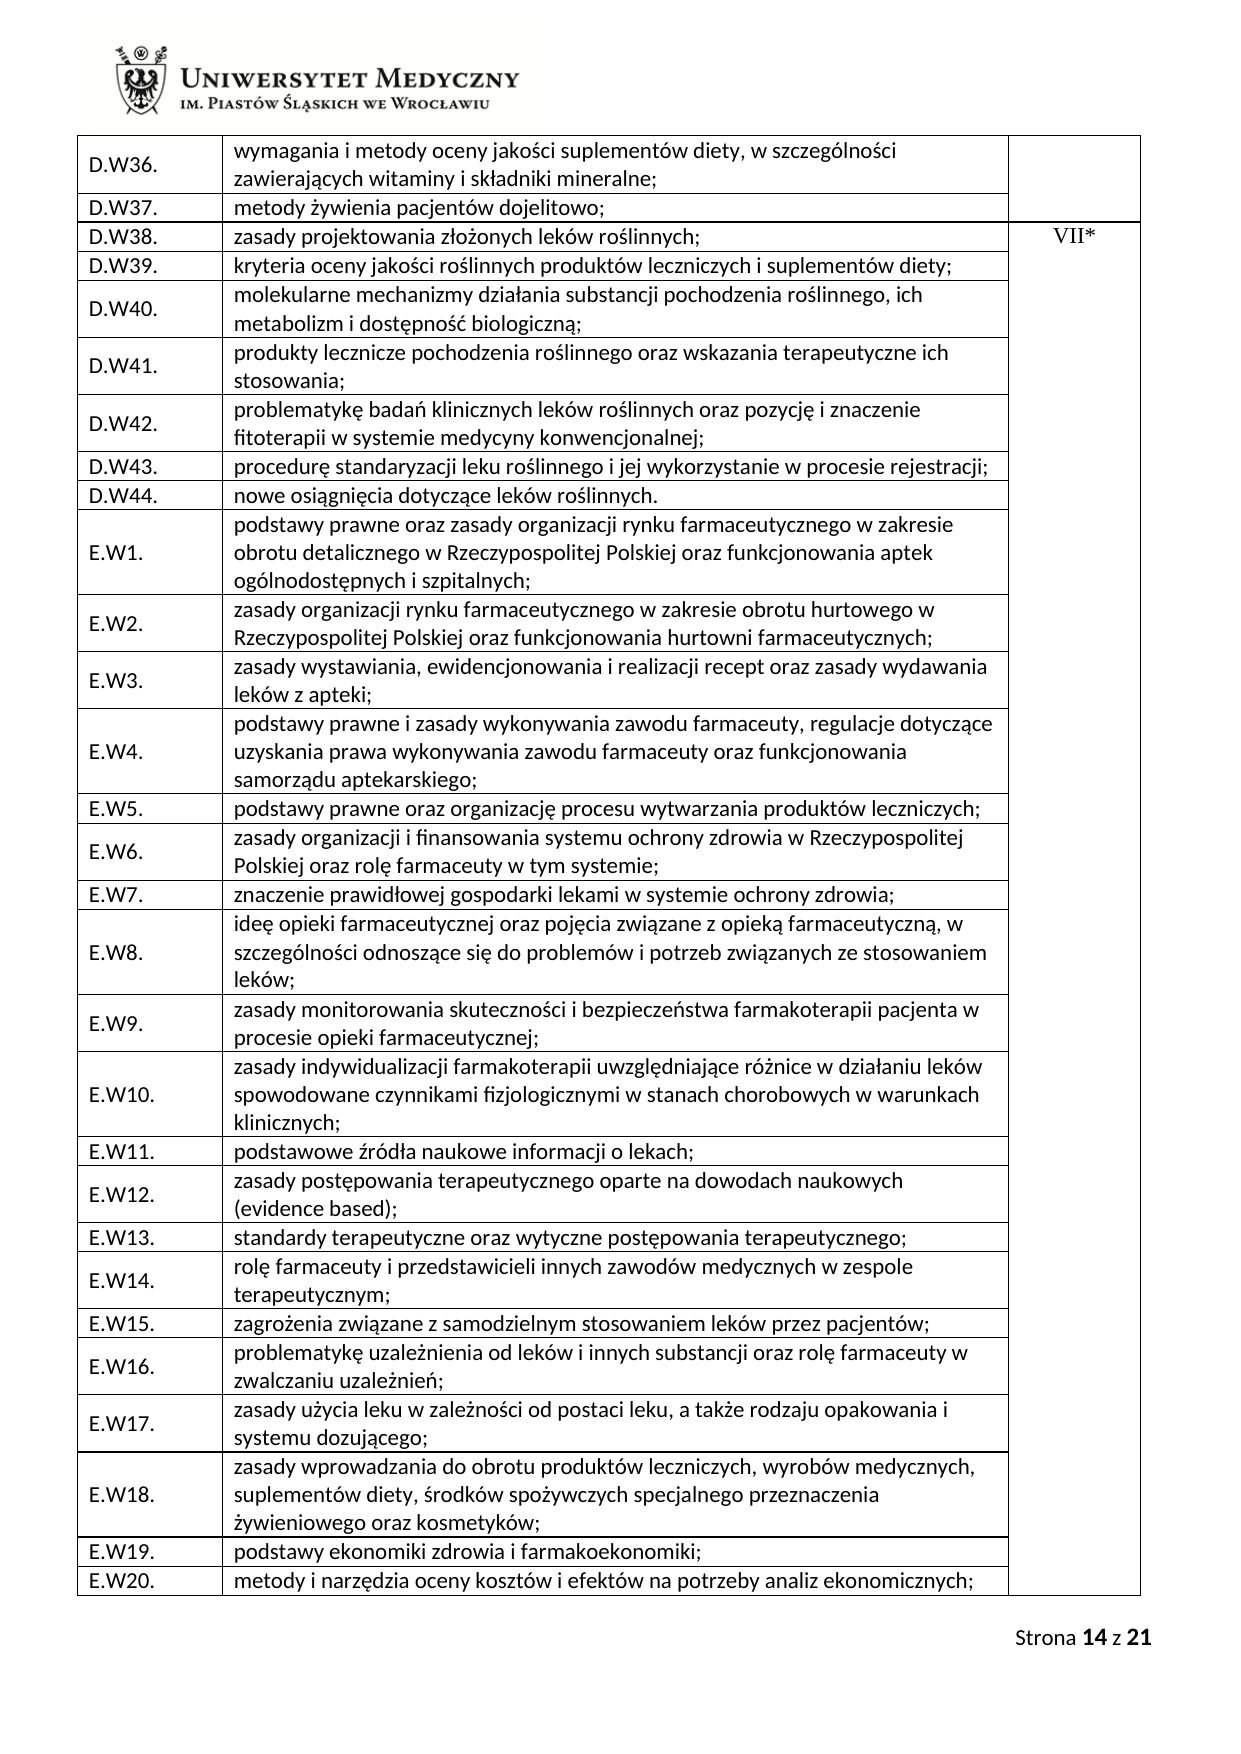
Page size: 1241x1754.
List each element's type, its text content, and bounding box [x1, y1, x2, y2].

table_cell podstawy prawne i zasady wykonywania zawodu farmaceuty, regulacje dotyczące uzyskania prawa wykonywania zawodu farmaceuty oraz funkcjonowania samorządu aptekarskiego; [223, 709, 1008, 793]
table_cell D.W42. [78, 395, 222, 451]
table_cell E.W2. [78, 595, 222, 651]
table_cell zagrożenia związane z samodzielnym stosowaniem leków przez pacjentów; [223, 1309, 1008, 1337]
table_cell zasady monitorowania skuteczności i bezpieczeństwa farmakoterapii pacjenta w procesie opieki farmaceutycznej; [223, 995, 1008, 1051]
table_cell E.W14. [78, 1252, 222, 1308]
table_cell D.W36. [78, 136, 222, 192]
table_cell zasady postępowania terapeutycznego oparte na dowodach naukowych (evidence based); [223, 1166, 1008, 1222]
table_cell wymagania i metody oceny jakości suplementów diety, w szczególności zawierających witaminy i składniki mineralne; [223, 136, 1008, 192]
table_cell zasady organizacji rynku farmaceutycznego w zakresie obrotu hurtowego w Rzeczypospolitej Polskiej oraz funkcjonowania hurtowni farmaceutycznych; [223, 595, 1008, 651]
table_cell metody i narzędzia oceny kosztów i efektów na potrzeby analiz ekonomicznych; [223, 1567, 1008, 1594]
table_cell E.W6. [78, 824, 222, 879]
table_cell D.W40. [78, 281, 222, 337]
table_cell podstawy prawne oraz zasady organizacji rynku farmaceutycznego w zakresie obrotu detalicznego w Rzeczypospolitej Polskiej oraz funkcjonowania aptek ogólnodostępnych i szpitalnych; [223, 510, 1008, 594]
table_cell D.W38. [78, 223, 222, 251]
table_cell E.W9. [78, 995, 222, 1051]
table_cell E.W11. [78, 1137, 222, 1165]
table_cell E.W16. [78, 1338, 222, 1394]
table_cell D.W39. [78, 252, 222, 279]
table_cell problematykę uzależnienia od leków i innych substancji oraz rolę farmaceuty w zwalczaniu uzależnień; [223, 1338, 1008, 1394]
table_cell E.W1. [78, 510, 222, 594]
table_cell procedurę standaryzacji leku roślinnego i jej wykorzystanie w procesie rejestracji; [223, 452, 1008, 480]
table_cell E.W4. [78, 709, 222, 793]
table_cell podstawy prawne oraz organizację procesu wytwarzania produktów leczniczych; [223, 794, 1008, 822]
picture [87, 18, 546, 135]
table_cell ideę opieki farmaceutycznej oraz pojęcia związane z opieką farmaceutyczną, w szczególności odnoszące się do problemów i potrzeb związanych ze stosowaniem leków; [223, 910, 1008, 994]
table_cell VII* [1009, 223, 1140, 1594]
table_cell podstawowe źródła naukowe informacji o lekach; [223, 1137, 1008, 1165]
table_cell zasady indywidualizacji farmakoterapii uwzględniające różnice w działaniu leków spowodowane czynnikami fizjologicznymi w stanach chorobowych w warunkach klinicznych; [223, 1052, 1008, 1136]
table_cell E.W7. [78, 881, 222, 908]
table_cell E.W15. [78, 1309, 222, 1337]
table_cell molekularne mechanizmy działania substancji pochodzenia roślinnego, ich metabolizm i dostępność biologiczną; [223, 281, 1008, 337]
table_cell E.W20. [78, 1567, 222, 1594]
table_cell nowe osiągnięcia dotyczące leków roślinnych. [223, 481, 1008, 509]
table_cell produkty lecznicze pochodzenia roślinnego oraz wskazania terapeutyczne ich stosowania; [223, 338, 1008, 394]
table_cell D.W41. [78, 338, 222, 394]
table_cell rolę farmaceuty i przedstawicieli innych zawodów medycznych w zespole terapeutycznym; [223, 1252, 1008, 1308]
table_cell standardy terapeutyczne oraz wytyczne postępowania terapeutycznego; [223, 1223, 1008, 1251]
table_cell zasady projektowania złożonych leków roślinnych; [223, 223, 1008, 251]
table_cell D.W44. [78, 481, 222, 509]
table_cell problematykę badań klinicznych leków roślinnych oraz pozycję i znaczenie fitoterapii w systemie medycyny konwencjonalnej; [223, 395, 1008, 451]
table_cell E.W18. [78, 1453, 222, 1536]
table_cell E.W10. [78, 1052, 222, 1136]
table_cell D.W43. [78, 452, 222, 480]
table_cell D.W37. [78, 194, 222, 221]
table_cell zasady wprowadzania do obrotu produktów leczniczych, wyrobów medycznych, suplementów diety, środków spożywczych specjalnego przeznaczenia żywieniowego oraz kosmetyków; [223, 1453, 1008, 1536]
table_cell E.W17. [78, 1395, 222, 1451]
table_cell E.W12. [78, 1166, 222, 1222]
table_cell metody żywienia pacjentów dojelitowo; [223, 194, 1008, 221]
table_cell E.W5. [78, 794, 222, 822]
table_cell znaczenie prawidłowej gospodarki lekami w systemie ochrony zdrowia; [223, 881, 1008, 908]
table_cell E.W13. [78, 1223, 222, 1251]
table_cell zasady wystawiania, ewidencjonowania i realizacji recept oraz zasady wydawania leków z apteki; [223, 652, 1008, 708]
table_cell E.W8. [78, 910, 222, 994]
table_cell E.W3. [78, 652, 222, 708]
table_cell zasady organizacji i finansowania systemu ochrony zdrowia w Rzeczypospolitej Polskiej oraz rolę farmaceuty w tym systemie; [223, 824, 1008, 879]
table_cell podstawy ekonomiki zdrowia i farmakoekonomiki; [223, 1538, 1008, 1566]
table_cell kryteria oceny jakości roślinnych produktów leczniczych i suplementów diety; [223, 252, 1008, 279]
table_cell zasady użycia leku w zależności od postaci leku, a także rodzaju opakowania i systemu dozującego; [223, 1395, 1008, 1451]
table_cell E.W19. [78, 1538, 222, 1566]
